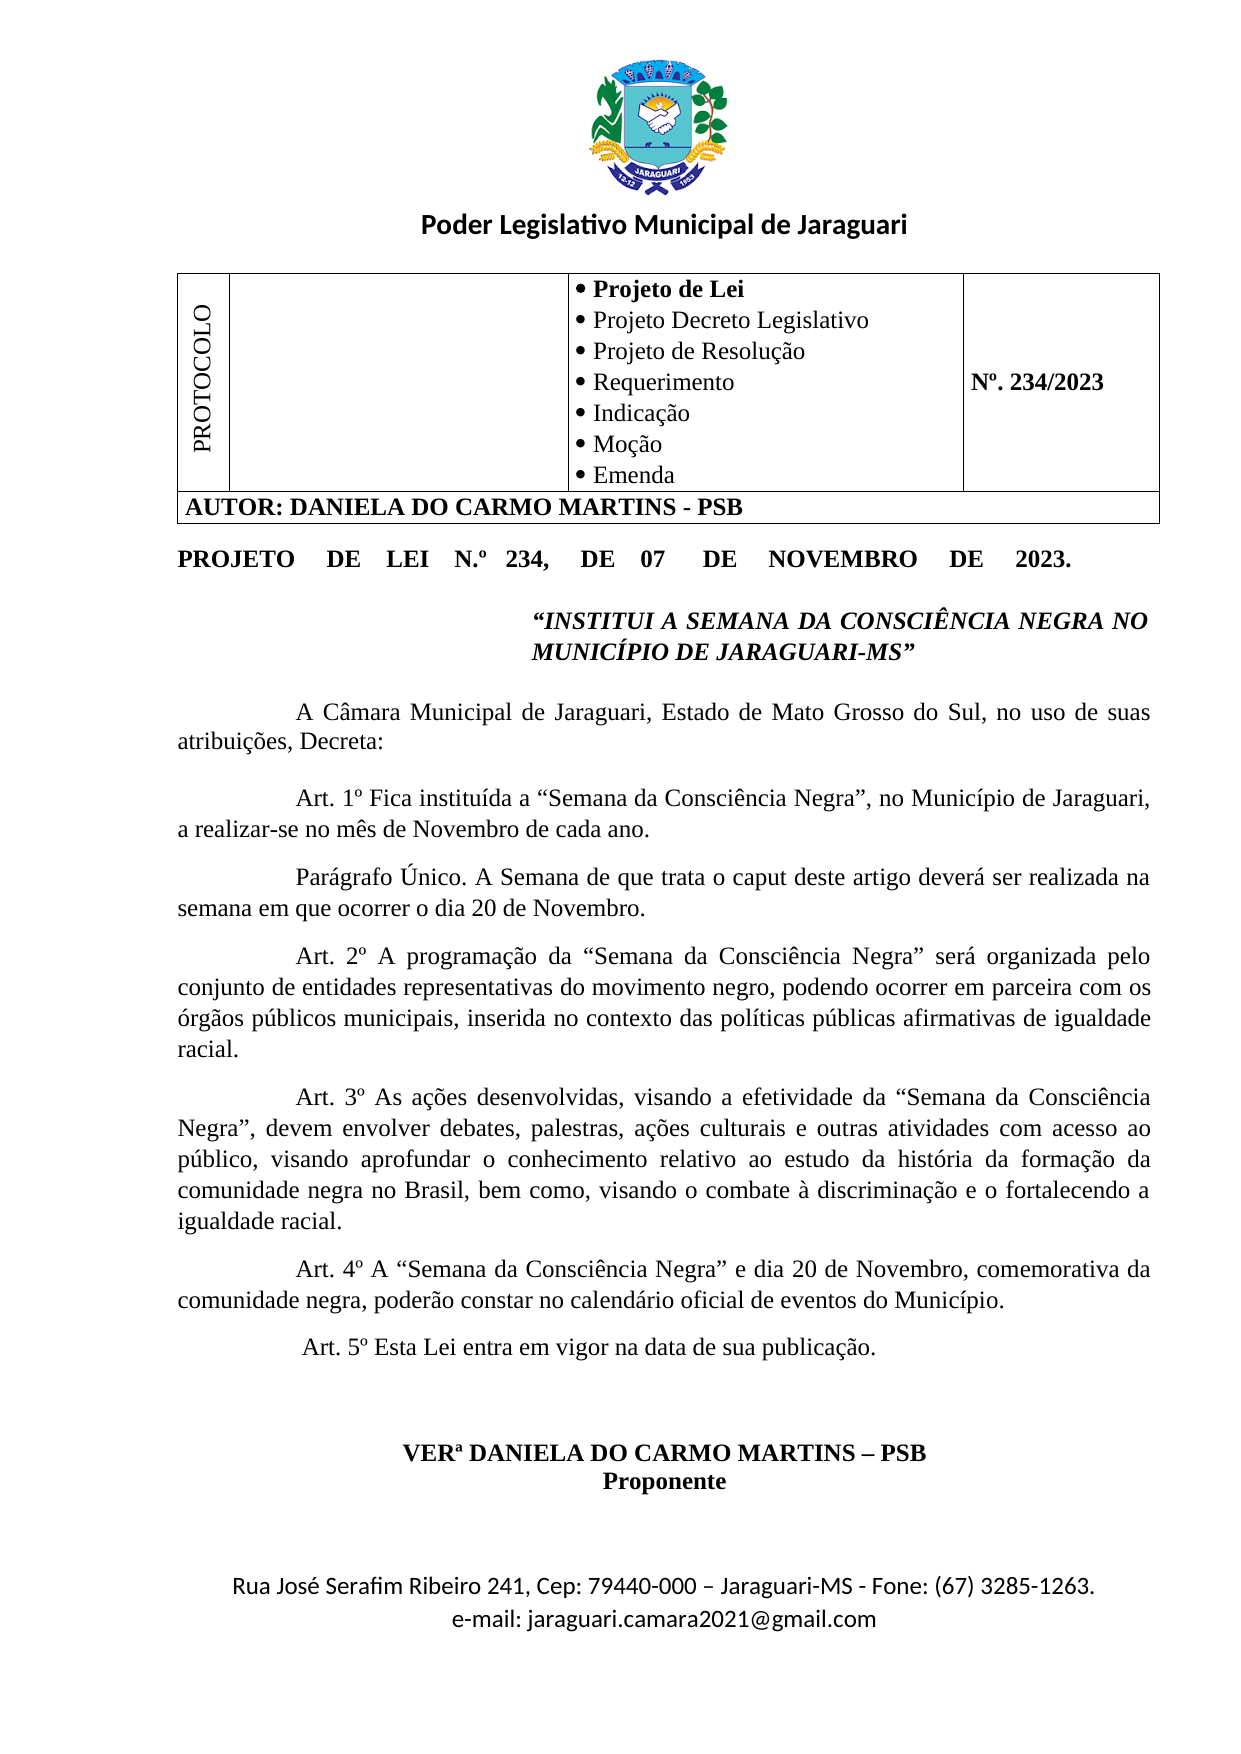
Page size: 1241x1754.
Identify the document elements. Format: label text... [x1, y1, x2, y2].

text Art. 1º Fica instituída a “Semana da Consciência Negra”, no Município de Jaraguari, a realizar-se no mês de Novembro de cada ano. [177, 783, 1152, 843]
text “INSTITUI A SEMANA DA CONSCIÊNCIA NEGRA NO MUNICÍPIO DE JARAGUARI-MS” [532, 606, 1152, 666]
text Proponente [177, 1466, 1152, 1495]
text Art. 3º As ações desenvolvidas, visando a efetividade da “Semana da Consciência Negra”, devem envolver debates, palestras, ações culturais e outras atividades com acesso ao público, visando aprofundar o conhecimento relativo ao estudo da história da formação da comunidade negra no Brasil, bem como, visando o combate à discriminação e o fortalecendo a igualdade racial. [177, 1082, 1152, 1235]
text A Câmara Municipal de Jaraguari, Estado de Mato Grosso do Sul, no uso de suas atribuições, Decreta: [177, 697, 1152, 755]
table_header PROTOCOLO [178, 274, 229, 491]
table_cell AUTOR: DANIELA DO CARMO MARTINS - PSB [178, 492, 1159, 523]
text Art. 5º Esta Lei entra em vigor na data de sua publicação. [177, 1332, 1152, 1361]
text Art. 2º A programação da “Semana da Consciência Negra” será organizada pelo conjunto de entidades representativas do movimento negro, podendo ocorrer em parceira com os órgãos públicos municipais, inserida no contexto das políticas públicas afirmativas de igualdade racial. [177, 941, 1152, 1063]
text Art. 4º A “Semana da Consciência Negra” e dia 20 de Novembro, comemorativa da comunidade negra, poderão constar no calendário oficial de eventos do Município. [177, 1254, 1152, 1313]
table_header Nº. 234/2023 [964, 274, 1159, 491]
text PROJETO DE LEI N.º 234, DE 07 DE NOVEMBRO DE 2023. [177, 544, 1152, 573]
picture [585, 54, 741, 200]
table_header [230, 274, 568, 491]
text VERª DANIELA DO CARMO MARTINS – PSB [177, 1438, 1152, 1466]
text Parágrafo Único. A Semana de que trata o caput deste artigo deverá ser realizada na semana em que ocorrer o dia 20 de Novembro. [177, 862, 1152, 922]
table_header Projeto de Lei Projeto Decreto Legislativo Projeto de Resolução Requerimento Indicação Moção Emenda [569, 274, 963, 491]
